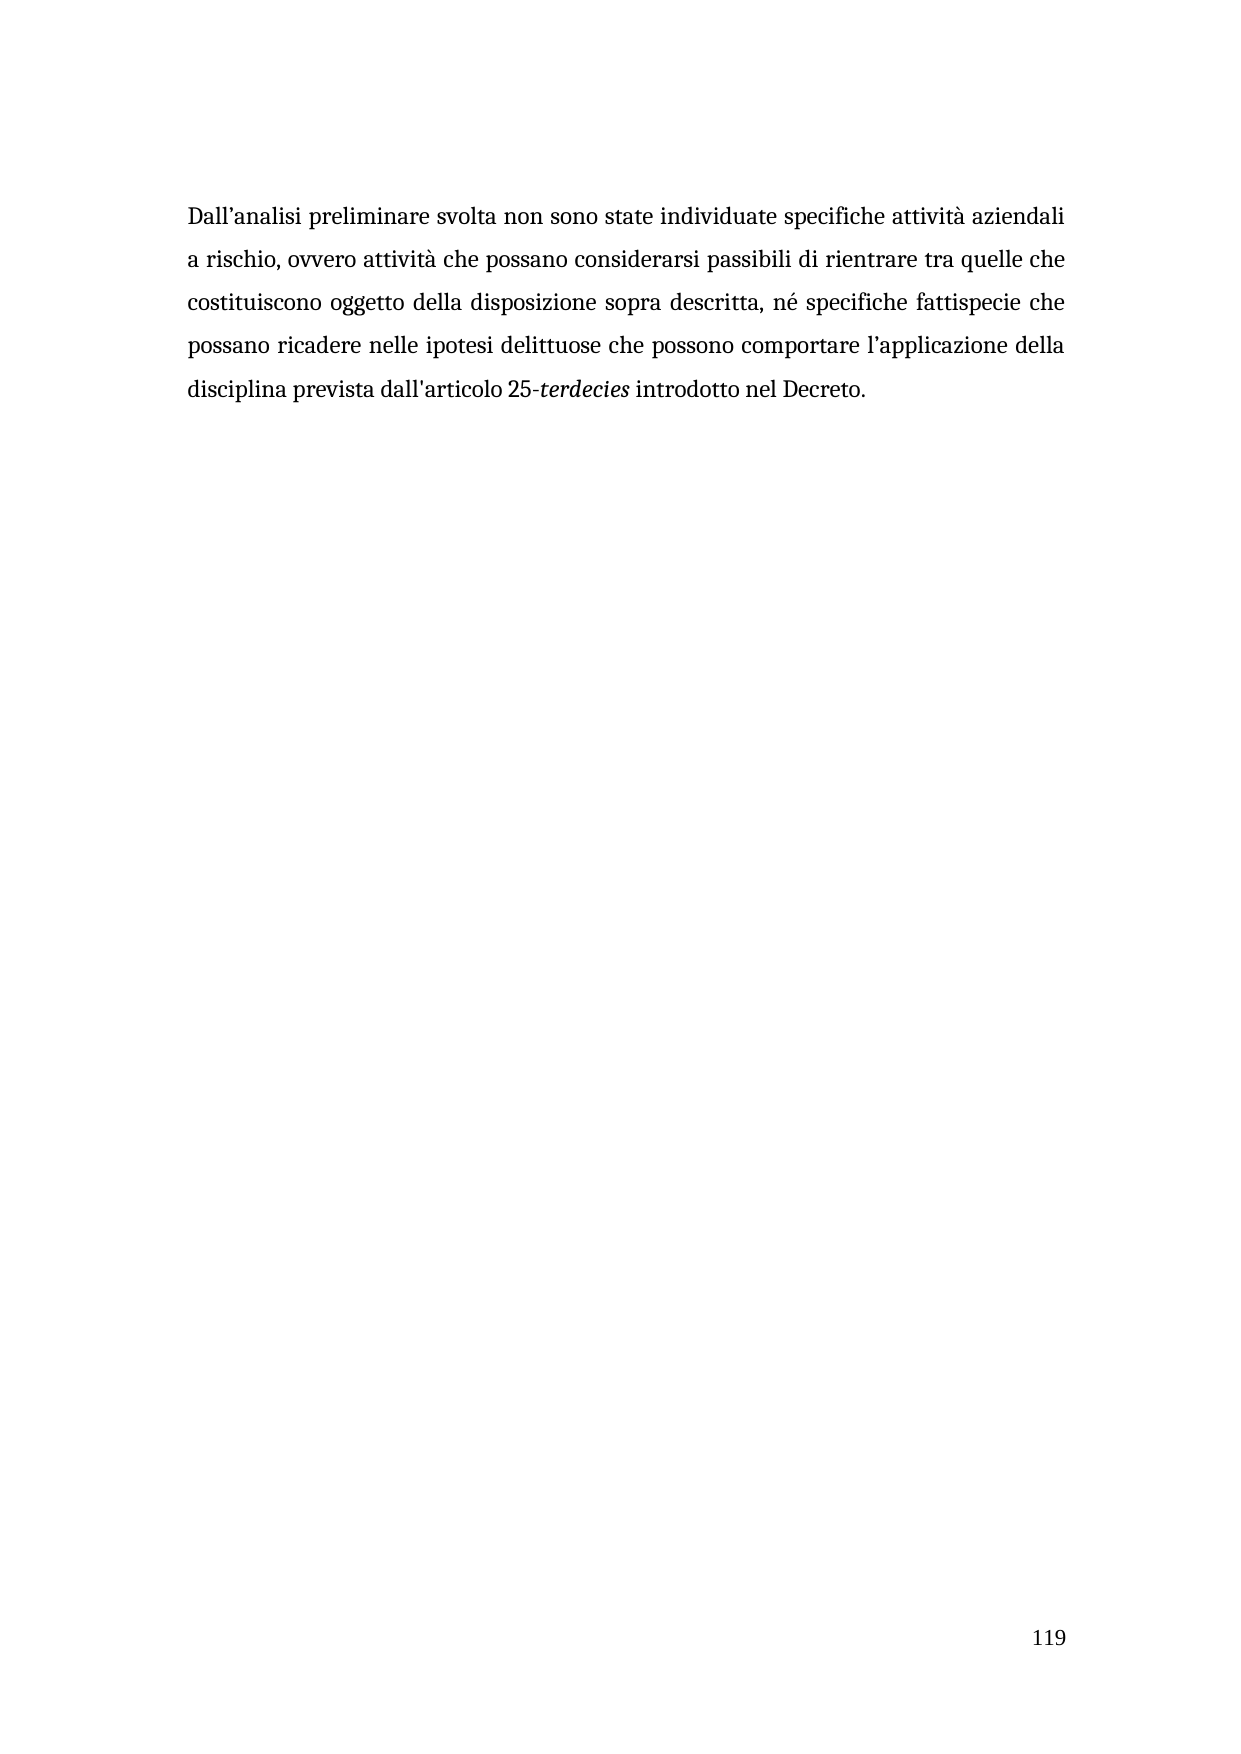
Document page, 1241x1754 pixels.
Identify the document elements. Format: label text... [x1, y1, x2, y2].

text Dall’analisi preliminare svolta non sono state individuate specifiche attività aziendali a rischio, ovvero attività che possano considerarsi passibili di rientrare tra quelle che costituiscono oggetto della disposizione sopra descritta, né specifiche fattispecie che possano ricadere nelle ipotesi delittuose che possono comportare l’applicazione della disciplina prevista dall'articolo 25-terdecies introdotto nel Decreto. [187, 202, 1066, 403]
